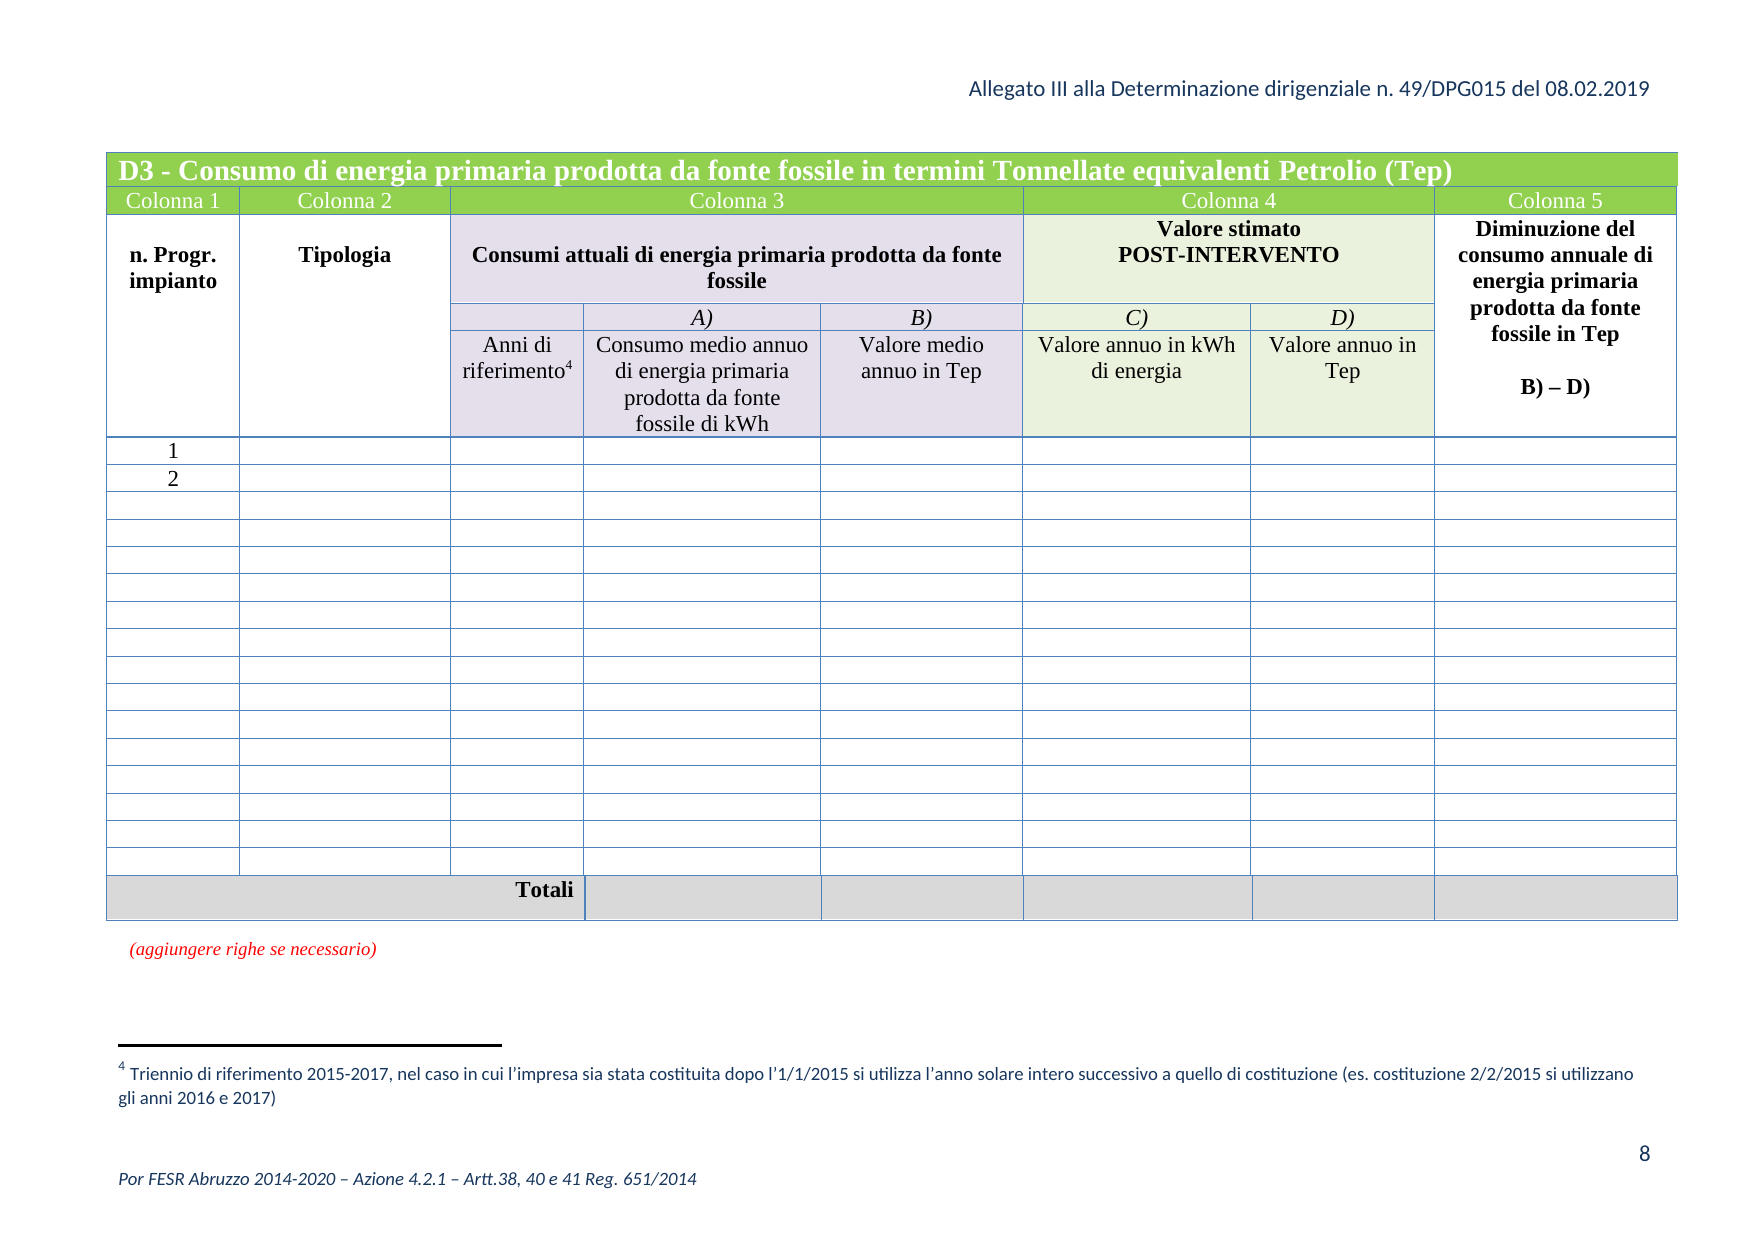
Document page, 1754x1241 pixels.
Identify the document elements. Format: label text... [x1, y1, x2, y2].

table_cell [584, 711, 820, 738]
table_cell [1023, 711, 1250, 738]
table_cell [1023, 794, 1250, 820]
table_cell [451, 547, 583, 573]
table_cell [821, 629, 1022, 656]
table_cell [584, 547, 820, 573]
table_cell [107, 657, 239, 683]
table_cell Colonna 2 [240, 187, 450, 214]
table_cell [1251, 602, 1434, 628]
table_cell B) [821, 304, 1022, 330]
table_cell [1023, 766, 1250, 792]
table_cell [1435, 574, 1676, 601]
table_cell [107, 602, 239, 628]
table_cell [107, 848, 239, 875]
table_cell [821, 574, 1022, 601]
table_cell [821, 657, 1022, 683]
table_cell [451, 574, 583, 601]
table_cell Colonna 4 [1024, 187, 1434, 214]
table_cell [240, 520, 450, 546]
table_cell [107, 547, 239, 573]
table_cell [1435, 492, 1676, 518]
table_cell [451, 304, 583, 330]
table_cell Totali [107, 876, 584, 919]
table_cell [1435, 684, 1676, 710]
table_cell [584, 657, 820, 683]
table_cell [1251, 657, 1434, 683]
table_cell [1435, 629, 1676, 656]
table_cell [240, 492, 450, 518]
table_cell [1435, 848, 1676, 875]
table_cell [584, 438, 820, 464]
table_cell Diminuzione del consumo annuale di energia primaria prodotta da fonte fossile in Tep B) – D) [1435, 215, 1676, 436]
table_cell [107, 821, 239, 847]
table_cell [821, 520, 1022, 546]
table_cell Colonna 5 [1435, 187, 1676, 214]
table_cell [1435, 657, 1676, 683]
table_cell [821, 465, 1022, 491]
table_cell [107, 711, 239, 738]
table_cell 2 [107, 465, 239, 491]
table_cell n. Progr. impianto [107, 215, 239, 436]
table_cell [1435, 794, 1676, 820]
table_cell [240, 684, 450, 710]
table_cell [1023, 602, 1250, 628]
table_cell [821, 848, 1022, 875]
table_cell [451, 492, 583, 518]
table_cell [822, 876, 1023, 919]
table_cell [584, 821, 820, 847]
table_cell [584, 629, 820, 656]
table_cell [107, 492, 239, 518]
table_cell [1251, 684, 1434, 710]
table_cell Colonna 3 [451, 187, 1023, 214]
table_cell [1251, 465, 1434, 491]
table_cell [1435, 438, 1676, 464]
table_cell [240, 711, 450, 738]
table_cell [1251, 629, 1434, 656]
table_cell Valore medio annuo in Tep [821, 331, 1022, 436]
table_cell [240, 547, 450, 573]
table_cell [1023, 821, 1250, 847]
table_cell [451, 520, 583, 546]
table_cell [1251, 711, 1434, 738]
table_cell [451, 602, 583, 628]
table_cell [240, 821, 450, 847]
table_header D3 - Consumo di energia primaria prodotta da fonte fossile in termini Tonnellate equivalenti Petrolio (Tep) [107, 153, 1678, 186]
table_cell [584, 574, 820, 601]
table_cell [584, 492, 820, 518]
table_cell [821, 794, 1022, 820]
table_cell [584, 739, 820, 765]
table_cell [451, 657, 583, 683]
table_cell [1023, 492, 1250, 518]
table_cell [1023, 574, 1250, 601]
table_cell [107, 739, 239, 765]
table_cell [821, 438, 1022, 464]
table_cell [107, 766, 239, 792]
table_cell [240, 739, 450, 765]
table_cell [1435, 711, 1676, 738]
table_cell [584, 766, 820, 792]
text (aggiungere righe se necessario) [129, 937, 1651, 959]
table_cell 1 [107, 438, 239, 464]
table_cell [1435, 465, 1676, 491]
table_cell [821, 821, 1022, 847]
table_cell [1023, 465, 1250, 491]
table_cell [1023, 657, 1250, 683]
table_cell [451, 465, 583, 491]
table_cell [1023, 848, 1250, 875]
table_cell [821, 739, 1022, 765]
table_cell [240, 657, 450, 683]
table_cell [107, 574, 239, 601]
table_cell [584, 520, 820, 546]
table_cell Anni di riferimento [451, 331, 583, 436]
table_cell [584, 794, 820, 820]
table_cell A) [584, 304, 820, 330]
table_cell [451, 438, 583, 464]
table_cell [1435, 766, 1676, 792]
table_cell [584, 848, 820, 875]
table_cell [1251, 520, 1434, 546]
table_cell [451, 766, 583, 792]
table_cell [821, 602, 1022, 628]
table_cell [107, 794, 239, 820]
table_cell [240, 766, 450, 792]
table_cell [821, 492, 1022, 518]
table_cell Colonna 1 [107, 187, 239, 214]
table_cell [821, 547, 1022, 573]
table_cell [451, 684, 583, 710]
table_cell [821, 766, 1022, 792]
table_cell [1435, 547, 1676, 573]
table_cell Tipologia [240, 215, 450, 436]
table_cell [240, 848, 450, 875]
table_cell [821, 684, 1022, 710]
table_cell [1023, 739, 1250, 765]
table_cell [1435, 520, 1676, 546]
table_cell [107, 520, 239, 546]
table_cell [1251, 794, 1434, 820]
table_cell [451, 794, 583, 820]
table_cell [584, 602, 820, 628]
table_cell [1023, 547, 1250, 573]
table_cell Valore annuo in kWh di energia [1023, 331, 1250, 436]
table_cell [1435, 876, 1677, 919]
table_cell D) [1251, 304, 1434, 330]
table_cell [451, 629, 583, 656]
table_cell [1251, 766, 1434, 792]
table_cell [1023, 520, 1250, 546]
table_cell [1251, 574, 1434, 601]
table_cell [451, 739, 583, 765]
table_cell [1023, 438, 1250, 464]
table_cell [240, 602, 450, 628]
table_cell [240, 629, 450, 656]
table_cell [240, 574, 450, 601]
table_cell C) [1023, 304, 1250, 330]
table_cell [1251, 848, 1434, 875]
table_cell [1024, 876, 1252, 919]
table_cell [586, 876, 821, 919]
table_cell [107, 684, 239, 710]
table_cell [584, 465, 820, 491]
table_cell Valore stimato POST-INTERVENTO [1024, 215, 1434, 302]
table_cell [240, 465, 450, 491]
table_cell Valore annuo in Tep [1251, 331, 1434, 436]
table_cell [451, 848, 583, 875]
table_cell [451, 821, 583, 847]
table_cell [584, 684, 820, 710]
table_cell [1251, 821, 1434, 847]
table_cell Consumi attuali di energia primaria prodotta da fonte fossile [451, 215, 1023, 302]
table_cell [1251, 492, 1434, 518]
table_cell [821, 711, 1022, 738]
table_cell [1023, 629, 1250, 656]
table_cell [1435, 602, 1676, 628]
table_cell Consumo medio annuo di energia primaria prodotta da fonte fossile di kWh [584, 331, 820, 436]
table_cell [107, 629, 239, 656]
table_cell [451, 711, 583, 738]
table_cell [1435, 821, 1676, 847]
table_cell [1251, 739, 1434, 765]
table_cell [240, 438, 450, 464]
table_cell [240, 794, 450, 820]
table_cell [1251, 438, 1434, 464]
table_cell [1023, 684, 1250, 710]
table_cell [1253, 876, 1434, 919]
table_cell [1251, 547, 1434, 573]
table_cell [1435, 739, 1676, 765]
